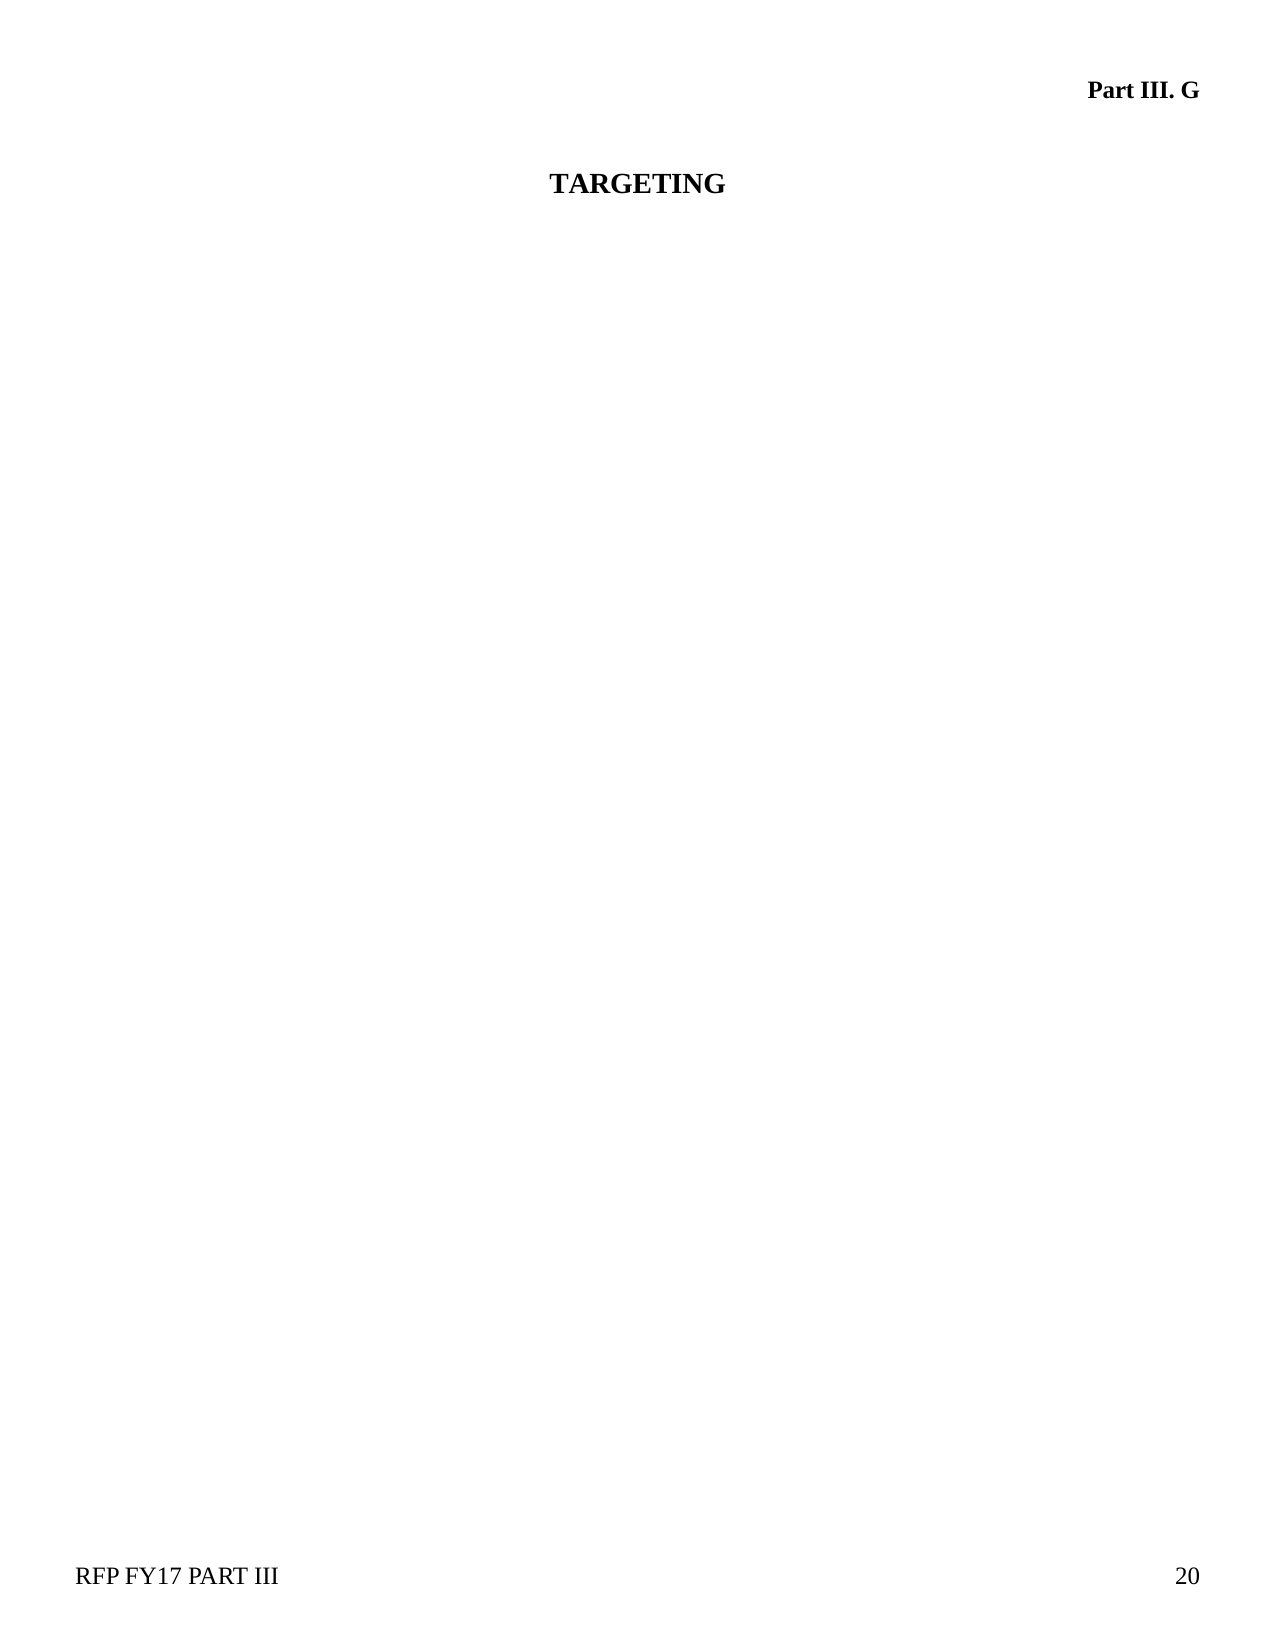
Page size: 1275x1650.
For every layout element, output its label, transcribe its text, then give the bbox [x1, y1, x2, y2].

text Part III. G [75, 75, 1200, 104]
subtitle TARGETING [75, 166, 1200, 200]
